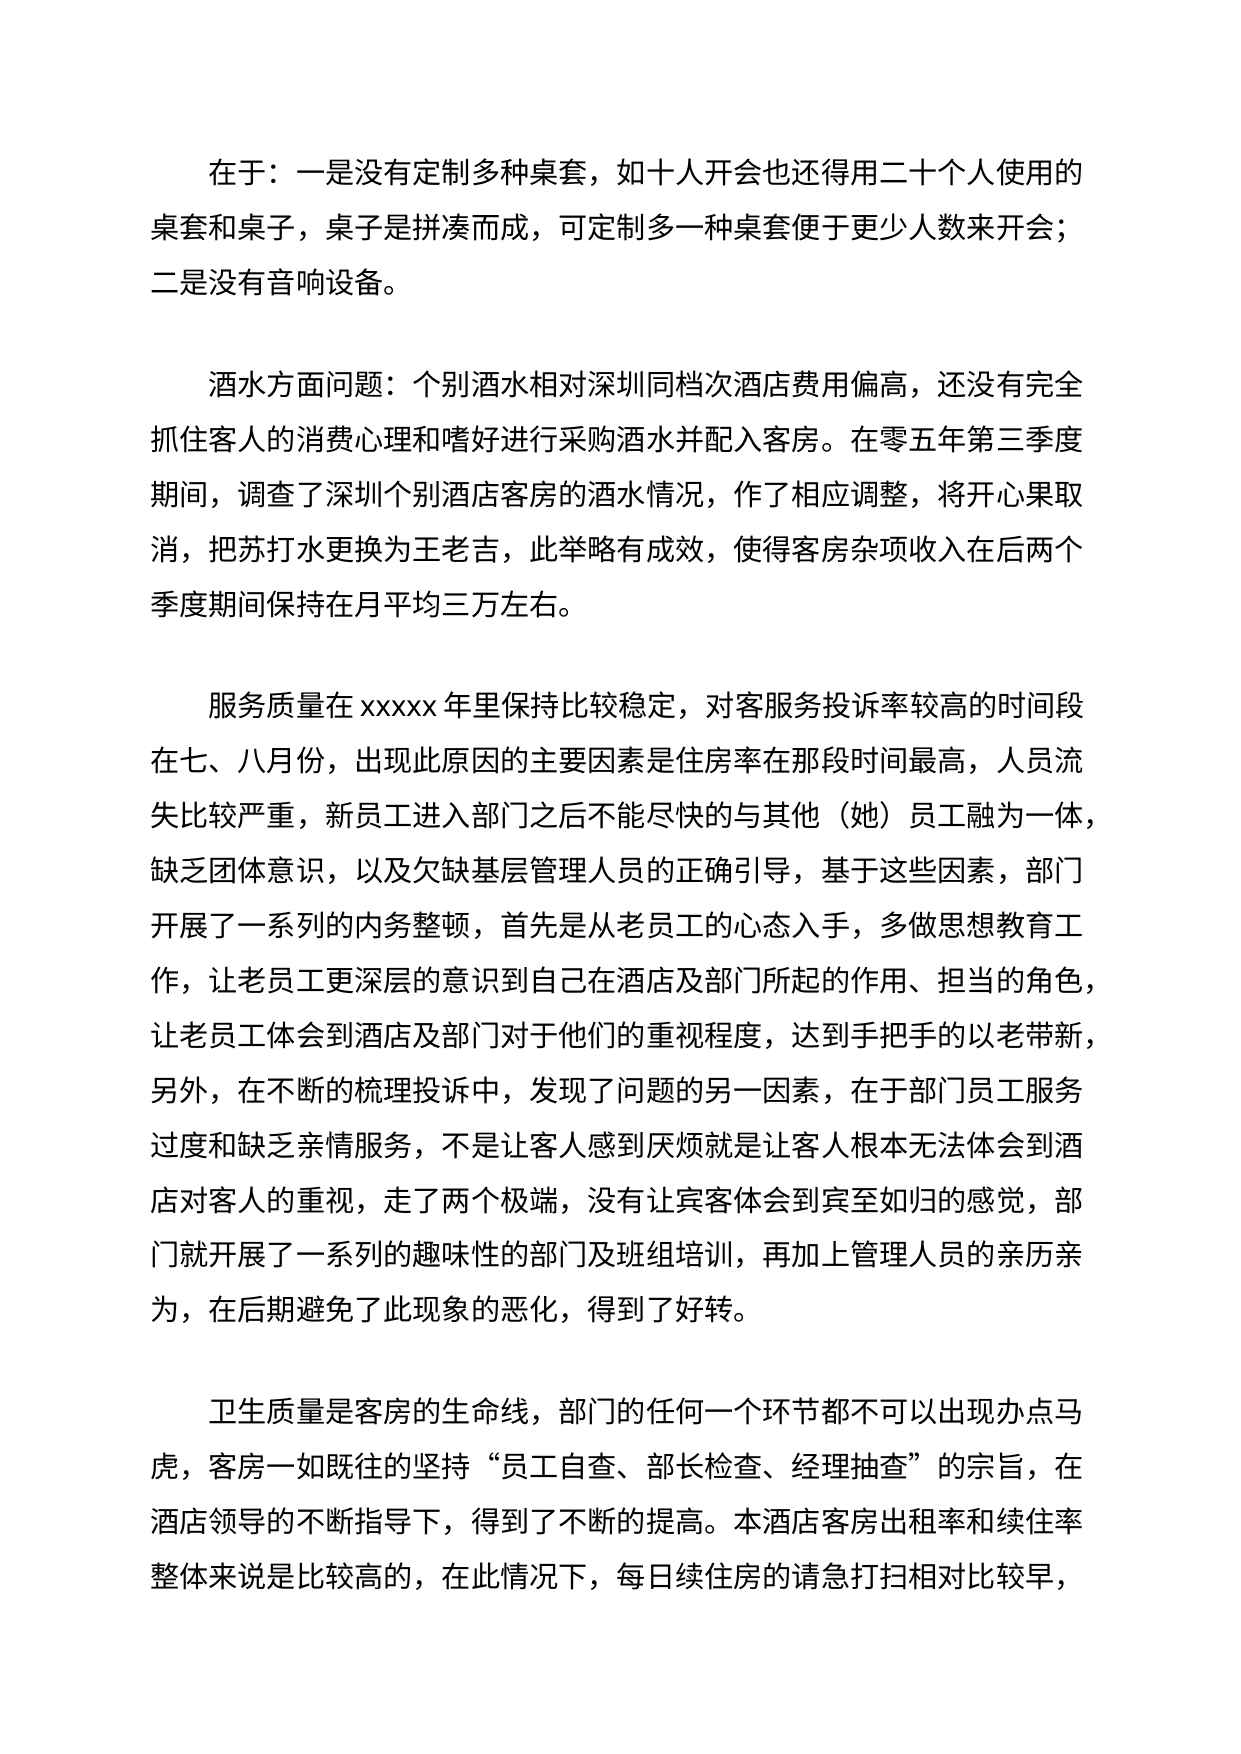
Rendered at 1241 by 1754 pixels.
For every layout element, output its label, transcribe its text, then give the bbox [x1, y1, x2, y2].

text 酒水方面问题：个别酒水相对深圳同档次酒店费用偏高，还没有完全抓住客人的消费心理和嗜好进行采购酒水并配入客房。在零五年第三季度期间，调查了深圳个别酒店客房的酒水情况，作了相应调整，将开心果取消，把苏打水更换为王老吉，此举略有成效，使得客房杂项收入在后两个季度期间保持在月平均三万左右。 [150, 362, 1090, 623]
text 服务质量在xxxxx年里保持比较稳定，对客服务投诉率较高的时间段在七、八月份，出现此原因的主要因素是住房率在那段时间最高，人员流失比较严重，新员工进入部门之后不能尽快的与其他（她）员工融为一体，缺乏团体意识，以及欠缺基层管理人员的正确引导，基于这些因素，部门开展了一系列的内务整顿，首先是从老员工的心态入手，多做思想教育工作，让老员工更深层的意识到自己在酒店及部门所起的作用、担当的角色，让老员工体会到酒店及部门对于他们的重视程度，达到手把手的以老带新，另外，在不断的梳理投诉中，发现了问题的另一因素，在于部门员工服务过度和缺乏亲情服务，不是让客人感到厌烦就是让客人根本无法体会到酒店对客人的重视，走了两个极端，没有让宾客体会到宾至如归的感觉，部门就开展了一系列的趣味性的部门及班组培训，再加上管理人员的亲历亲为，在后期避免了此现象的恶化，得到了好转。 [150, 683, 1090, 1329]
text 在于：一是没有定制多种桌套，如十人开会也还得用二十个人使用的桌套和桌子，桌子是拼凑而成，可定制多一种桌套便于更少人数来开会；二是没有音响设备。 [150, 150, 1090, 302]
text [150, 1389, 1090, 1596]
